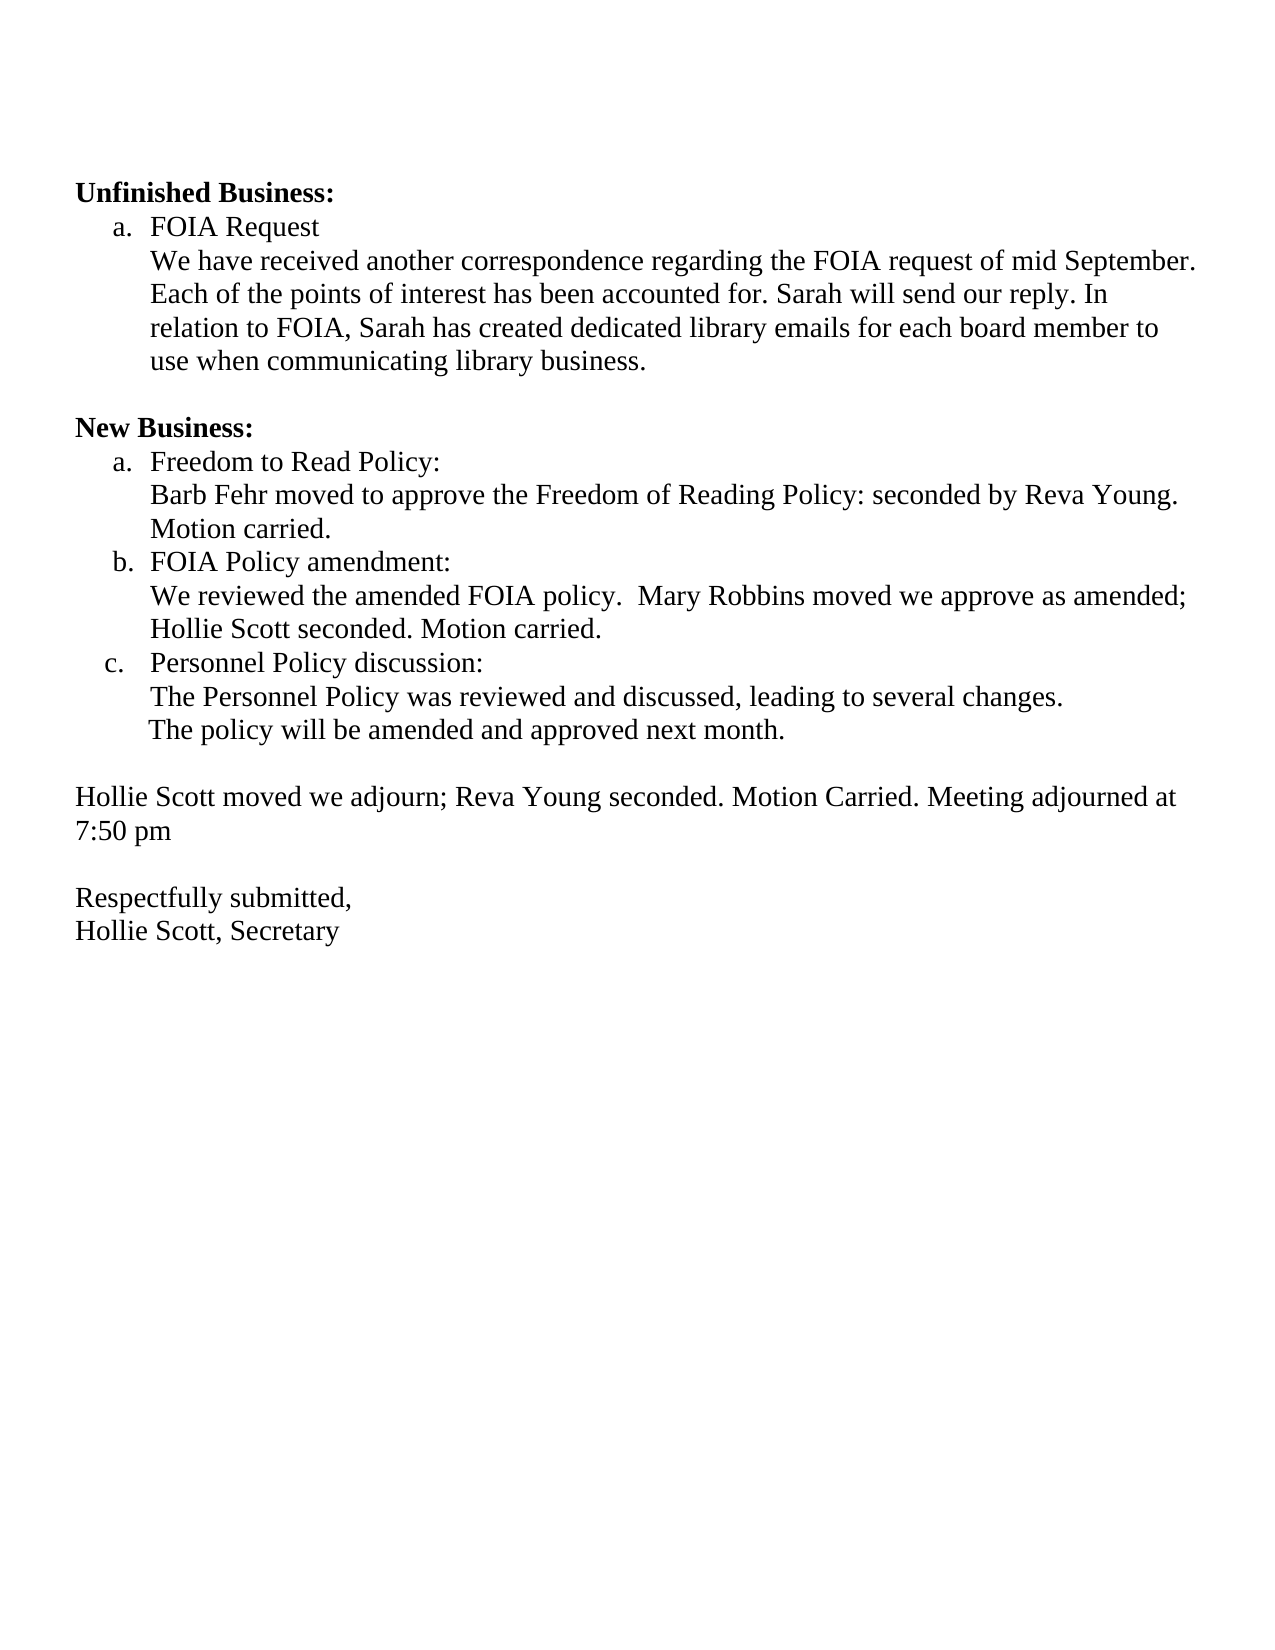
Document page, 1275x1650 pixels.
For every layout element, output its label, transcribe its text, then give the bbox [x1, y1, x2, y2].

text Hollie Scott, Secretary [75, 913, 1200, 947]
list Freedom to Read Policy: [112, 444, 1200, 477]
text c. Personnel Policy discussion: [75, 645, 1200, 679]
text New Business: [75, 410, 1200, 444]
text We reviewed the amended FOIA policy. Mary Robbins moved we approve as amended; Hollie Scott seconded. Motion carried. [150, 578, 1200, 645]
text Respectfully submitted, [75, 880, 1200, 913]
text Barb Fehr moved to approve the Freedom of Reading Policy: seconded by Reva Young. Motion carried. [150, 477, 1200, 544]
list FOIA Policy amendment: [112, 544, 1200, 578]
text Unfinished Business: [75, 176, 1200, 209]
text Hollie Scott moved we adjourn; Reva Young seconded. Motion Carried. Meeting adjourned at 7:50 pm [75, 779, 1200, 846]
text The Personnel Policy was reviewed and discussed, leading to several changes. [75, 679, 1200, 712]
text We have received another correspondence regarding the FOIA request of mid September. Each of the points of interest has been accounted for. Sarah will send our reply. In relation to FOIA, Sarah has created dedicated library emails for each board member to use when communicating library business. [150, 243, 1200, 377]
list FOIA Request [112, 209, 1200, 243]
text The policy will be amended and approved next month. [75, 712, 1200, 746]
